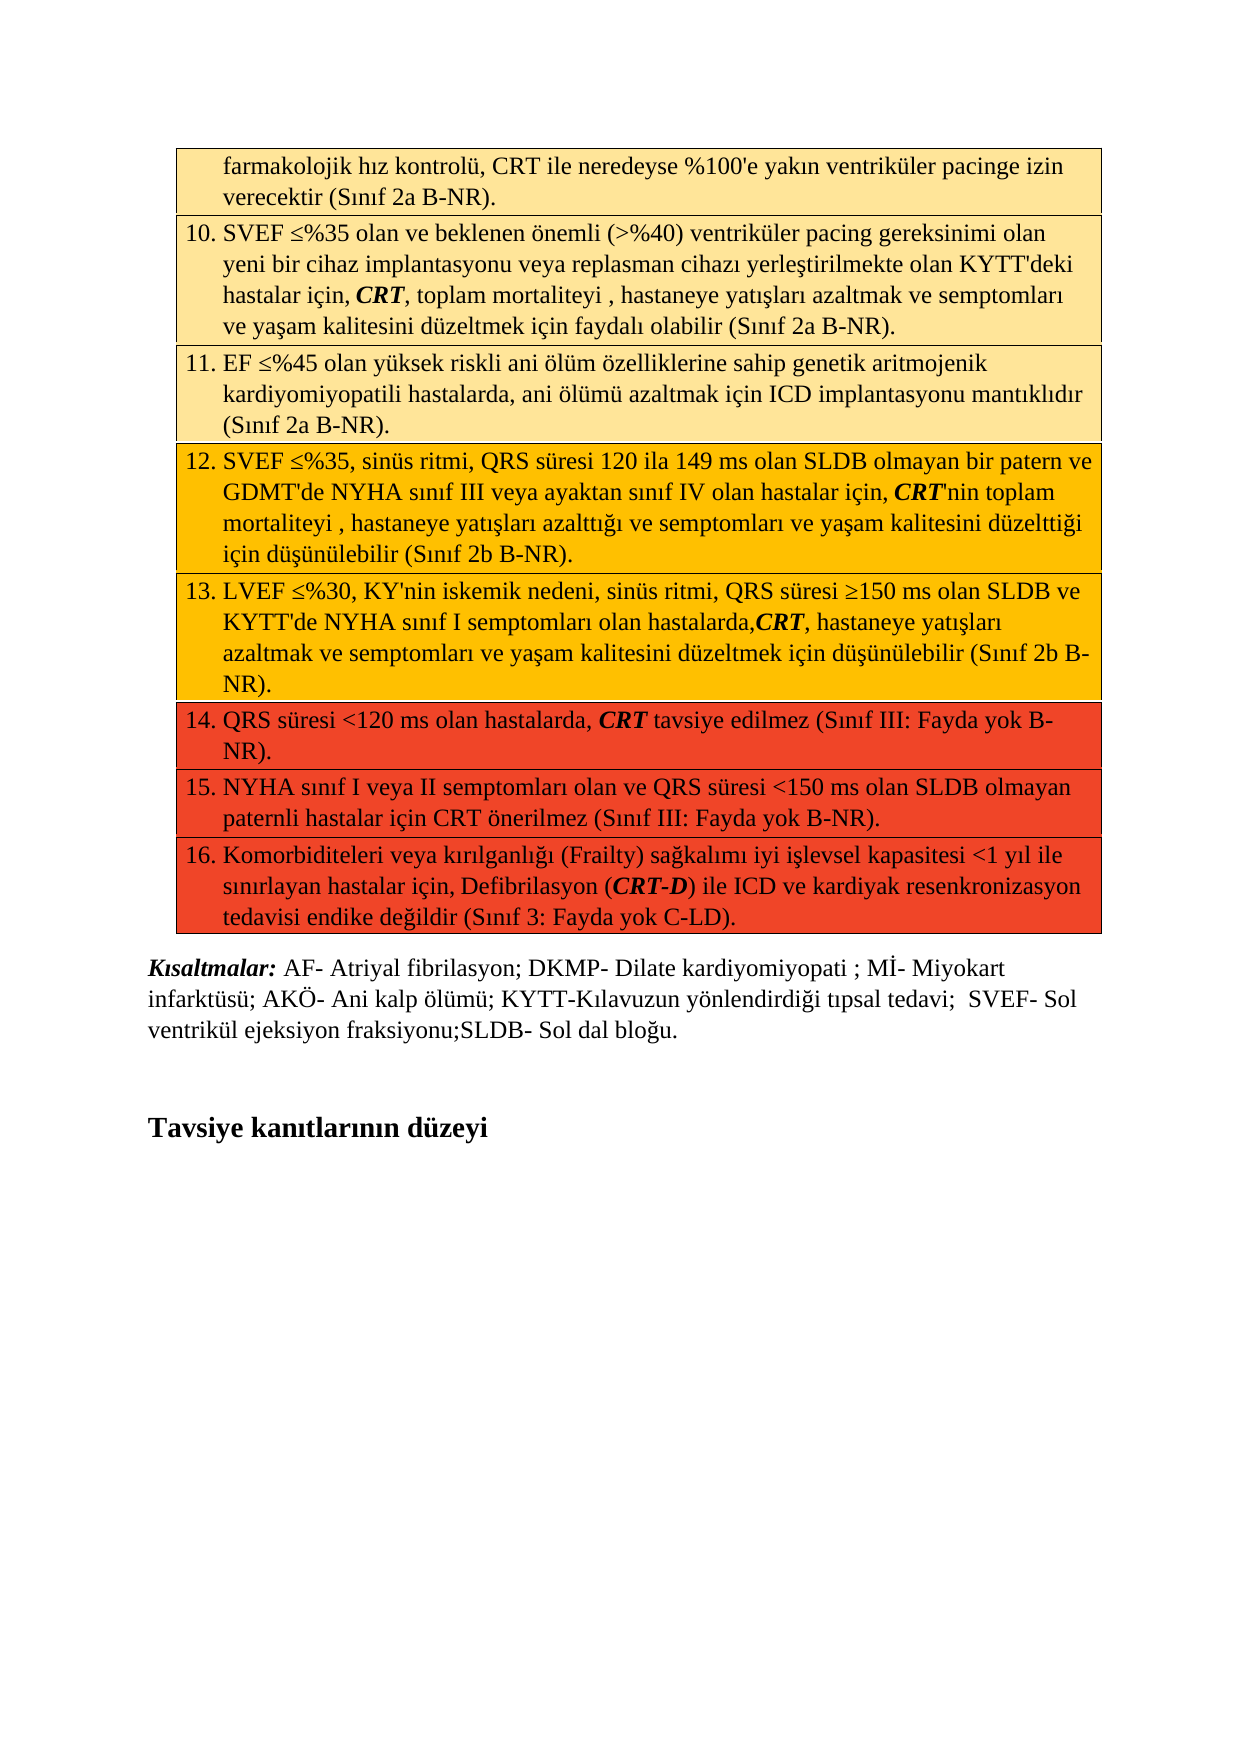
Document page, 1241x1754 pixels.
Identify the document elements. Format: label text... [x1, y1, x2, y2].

list Komorbiditeleri veya kırılganlığı (Frailty) sağkalımı iyi işlevsel kapasitesi <1 yıl ile sınırlayan hastalar için, Defibrilasyon (CRT-D) ile ICD ve kardiyak resenkronizasyon tedavisi endike değildir (Sınıf 3: Fayda yok C-LD). [177, 838, 1101, 933]
text Tavsiye kanıtlarının düzeyi [148, 1110, 1093, 1144]
list NYHA sınıf I veya II semptomları olan ve QRS süresi <150 ms olan SLDB olmayan paternli hastalar için CRT önerilmez (Sınıf III: Fayda yok B-NR). [177, 770, 1101, 834]
list EF ≤%45 olan yüksek riskli ani ölüm özelliklerine sahip genetik aritmojenik kardiyomiyopatili hastalarda, ani ölümü azaltmak için ICD implantasyonu mantıklıdır (Sınıf 2a B-NR). [177, 346, 1101, 441]
list SVEF ≤%35 olan ve beklenen önemli (>%40) ventriküler pacing gereksinimi olan yeni bir cihaz implantasyonu veya replasman cihazı yerleştirilmekte olan KYTT'deki hastalar için, CRT, toplam mortaliteyi , hastaneye yatışları azaltmak ve semptomları ve yaşam kalitesini düzeltmek için faydalı olabilir (Sınıf 2a B-NR). [177, 216, 1101, 342]
list QRS süresi <120 ms olan hastalarda, CRT tavsiye edilmez (Sınıf III: Fayda yok B-NR). [177, 703, 1101, 767]
list LVEF ≤%30, KY'nin iskemik nedeni, sinüs ritmi, QRS süresi ≥150 ms olan SLDB ve KYTT'de NYHA sınıf I semptomları olan hastalarda,CRT, hastaneye yatışları azaltmak ve semptomları ve yaşam kalitesini düzeltmek için düşünülebilir (Sınıf 2b B-NR). [177, 574, 1101, 700]
text Kısaltmalar: AF- Atriyal fibrilasyon; DKMP- Dilate kardiyomiyopati ; Mİ- Miyokart infarktüsü; AKÖ- Ani kalp ölümü; KYTT-Kılavuzun yönlendirdiği tıpsal tedavi; SVEF- Sol ventrikül ejeksiyon fraksiyonu;SLDB- Sol dal bloğu. [148, 953, 1093, 1044]
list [177, 149, 1101, 213]
list SVEF ≤%35, sinüs ritmi, QRS süresi 120 ila 149 ms olan SLDB olmayan bir patern ve GDMT'de NYHA sınıf III veya ayaktan sınıf IV olan hastalar için, CRT'nin toplam mortaliteyi , hastaneye yatışları azalttığı ve semptomları ve yaşam kalitesini düzelttiği için düşünülebilir (Sınıf 2b B-NR). [177, 444, 1101, 570]
